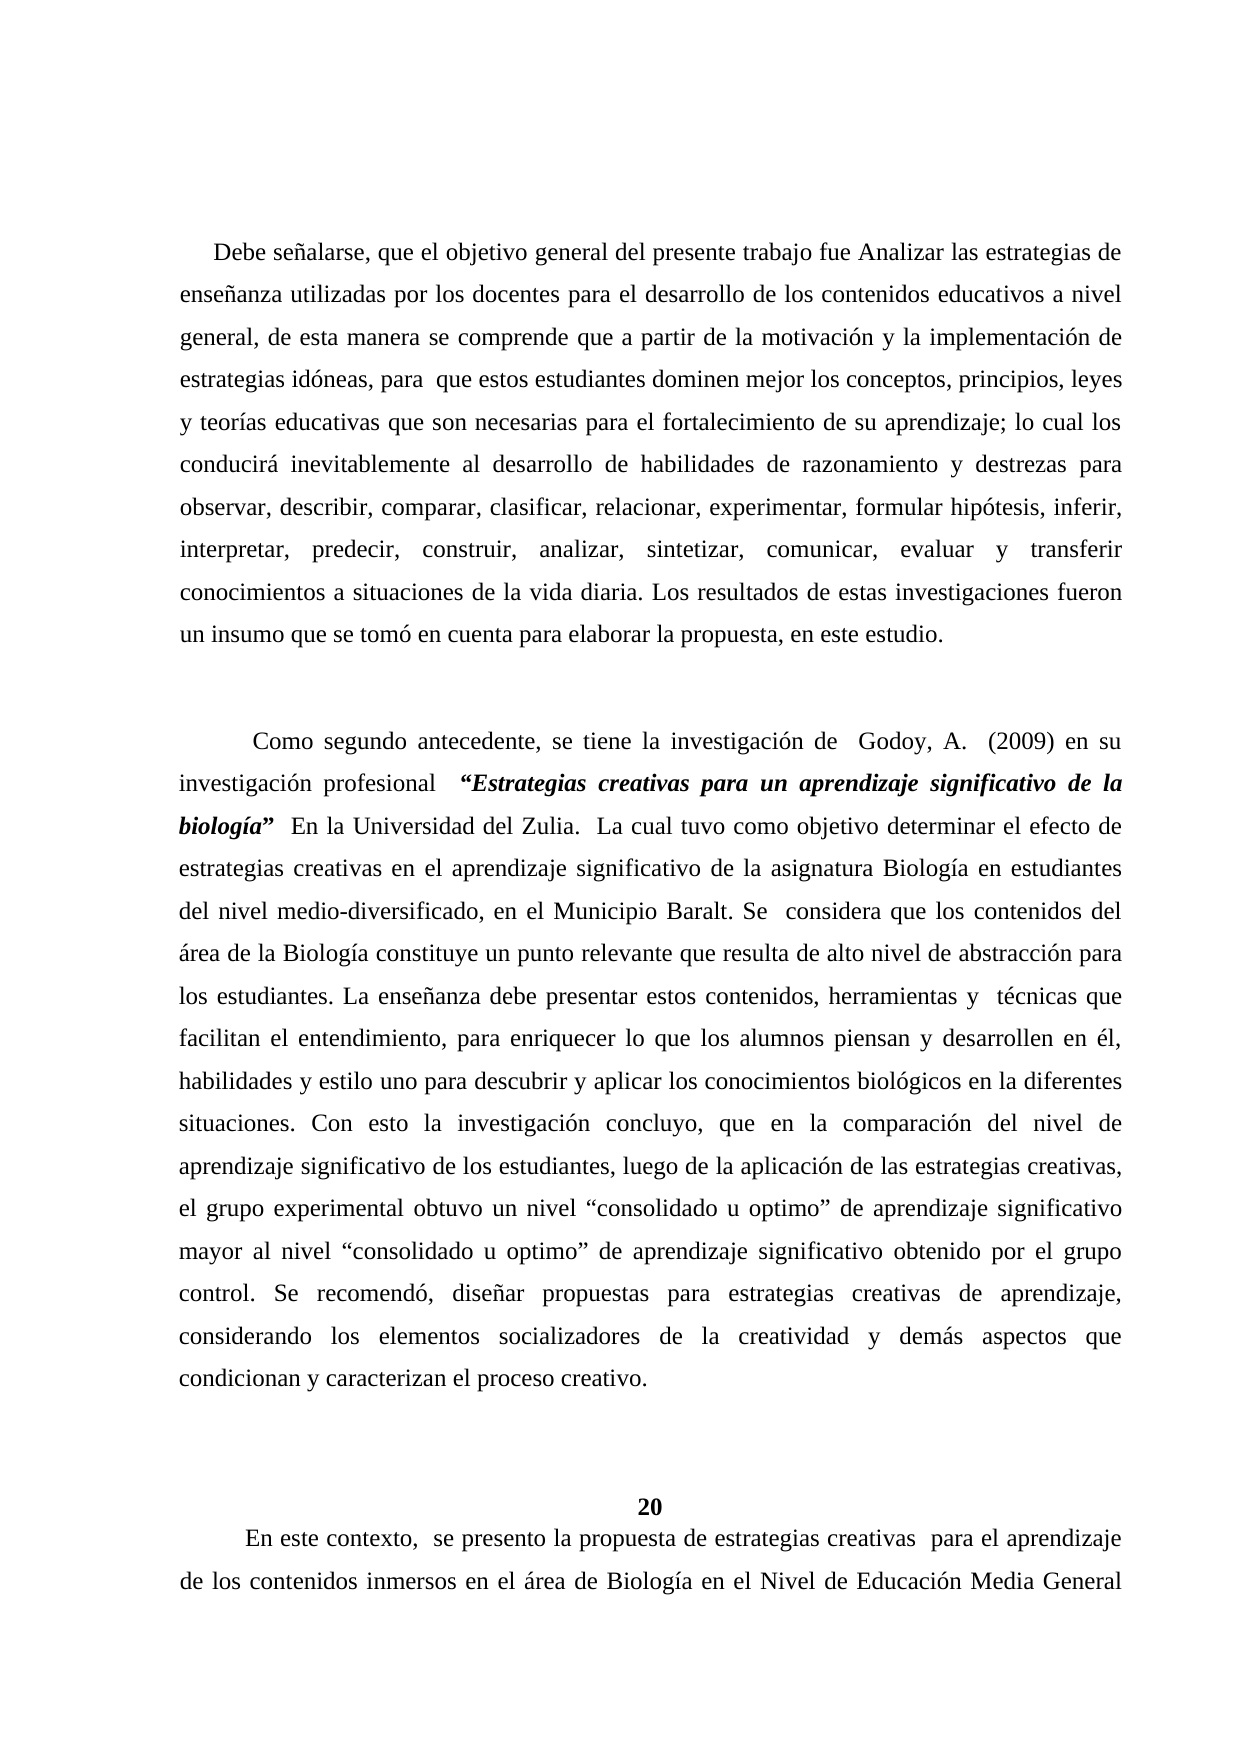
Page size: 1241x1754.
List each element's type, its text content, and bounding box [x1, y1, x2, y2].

subtitle 20 [285, 1492, 1014, 1521]
text Debe señalarse, que el objetivo general del presente trabajo fue Analizar las estrategias de enseñanza utilizadas por los docentes para el desarrollo de los contenidos educativos a nivel general, de esta manera se comprende que a partir de la motivación y la implementación de estrategias idóneas, para que estos estudiantes dominen mejor los conceptos, principios, leyes y teorías educativas que son necesarias para el fortalecimiento de su aprendizaje; lo cual los conducirá inevitablemente al desarrollo de habilidades de razonamiento y destrezas para observar, describir, comparar, clasificar, relacionar, experimentar, formular hipótesis, inferir, interpretar, predecir, construir, analizar, sintetizar, comunicar, evaluar y transferir conocimientos a situaciones de la vida diaria. Los resultados de estas investigaciones fueron un insumo que se tomó en cuenta para elaborar la propuesta, en este estudio. [178, 237, 1123, 648]
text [178, 1523, 1123, 1594]
text Como segundo antecedente, se tiene la investigación de Godoy, A. (2009) en su investigación profesional “Estrategias creativas para un aprendizaje significativo de la biología” En la Universidad del Zulia. La cual tuvo como objetivo determinar el efecto de estrategias creativas en el aprendizaje significativo de la asignatura Biología en estudiantes del nivel medio-diversificado, en el Municipio Baralt. Se considera que los contenidos del área de la Biología constituye un punto relevante que resulta de alto nivel de abstracción para los estudiantes. La enseñanza debe presentar estos contenidos, herramientas y técnicas que facilitan el entendimiento, para enriquecer lo que los alumnos piensan y desarrollen en él, habilidades y estilo uno para descubrir y aplicar los conocimientos biológicos en la diferentes situaciones. Con esto la investigación concluyo, que en la comparación del nivel de aprendizaje significativo de los estudiantes, luego de la aplicación de las estrategias creativas, el grupo experimental obtuvo un nivel “consolidado u optimo” de aprendizaje significativo mayor al nivel “consolidado u optimo” de aprendizaje significativo obtenido por el grupo control. Se recomendó, diseñar propuestas para estrategias creativas de aprendizaje, considerando los elementos socializadores de la creatividad y demás aspectos que condicionan y caracterizan el proceso creativo. [178, 726, 1123, 1392]
